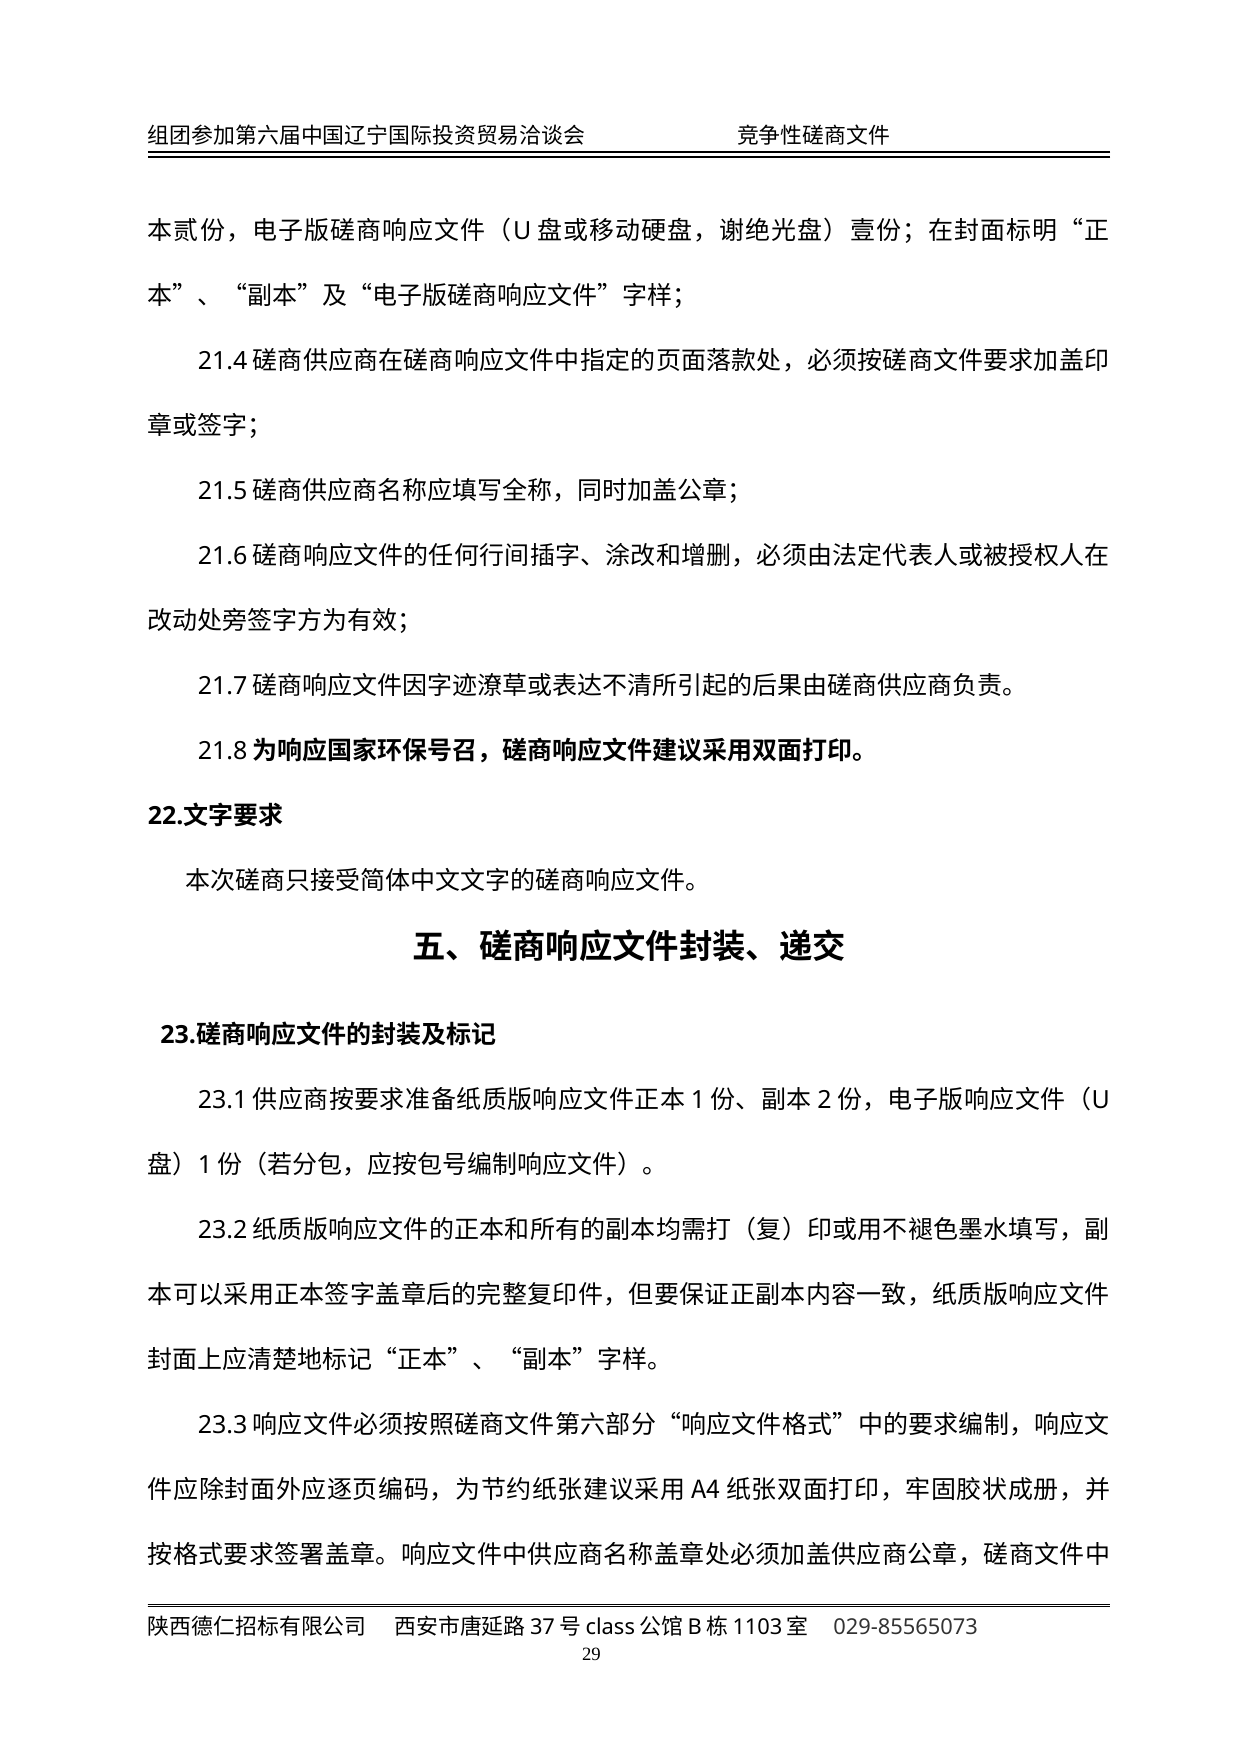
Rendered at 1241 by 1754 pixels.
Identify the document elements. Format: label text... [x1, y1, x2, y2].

text 23.磋商响应文件的封装及标记 [148, 1001, 1110, 1066]
text 22.文字要求 [148, 781, 1110, 846]
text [148, 1391, 1110, 1586]
text 23.2纸质版响应文件的正本和所有的副本均需打（复）印或用不褪色墨水填写，副本可以采用正本签字盖章后的完整复印件，但要保证正副本内容一致，纸质版响应文件封面上应清楚地标记“正本”、“副本”字样。 [148, 1196, 1110, 1391]
text 21.8为响应国家环保号召，磋商响应文件建议采用双面打印。 [148, 716, 1110, 781]
text 23.1供应商按要求准备纸质版响应文件正本1份、副本2份，电子版响应文件（U盘）1份（若分包，应按包号编制响应文件）。 [148, 1066, 1110, 1196]
text 21.6磋商响应文件的任何行间插字、涂改和增删，必须由法定代表人或被授权人在改动处旁签字方为有效； [148, 521, 1110, 651]
text 21.7磋商响应文件因字迹潦草或表达不清所引起的后果由磋商供应商负责。 [148, 651, 1110, 716]
subtitle 五、磋商响应文件封装、递交 [148, 911, 1110, 976]
text 21.4磋商供应商在磋商响应文件中指定的页面落款处，必须按磋商文件要求加盖印章或签字； [148, 326, 1110, 456]
text 21.5磋商供应商名称应填写全称，同时加盖公章； [148, 456, 1110, 521]
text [148, 196, 1110, 326]
text 本次磋商只接受简体中文文字的磋商响应文件。 [148, 846, 1110, 911]
